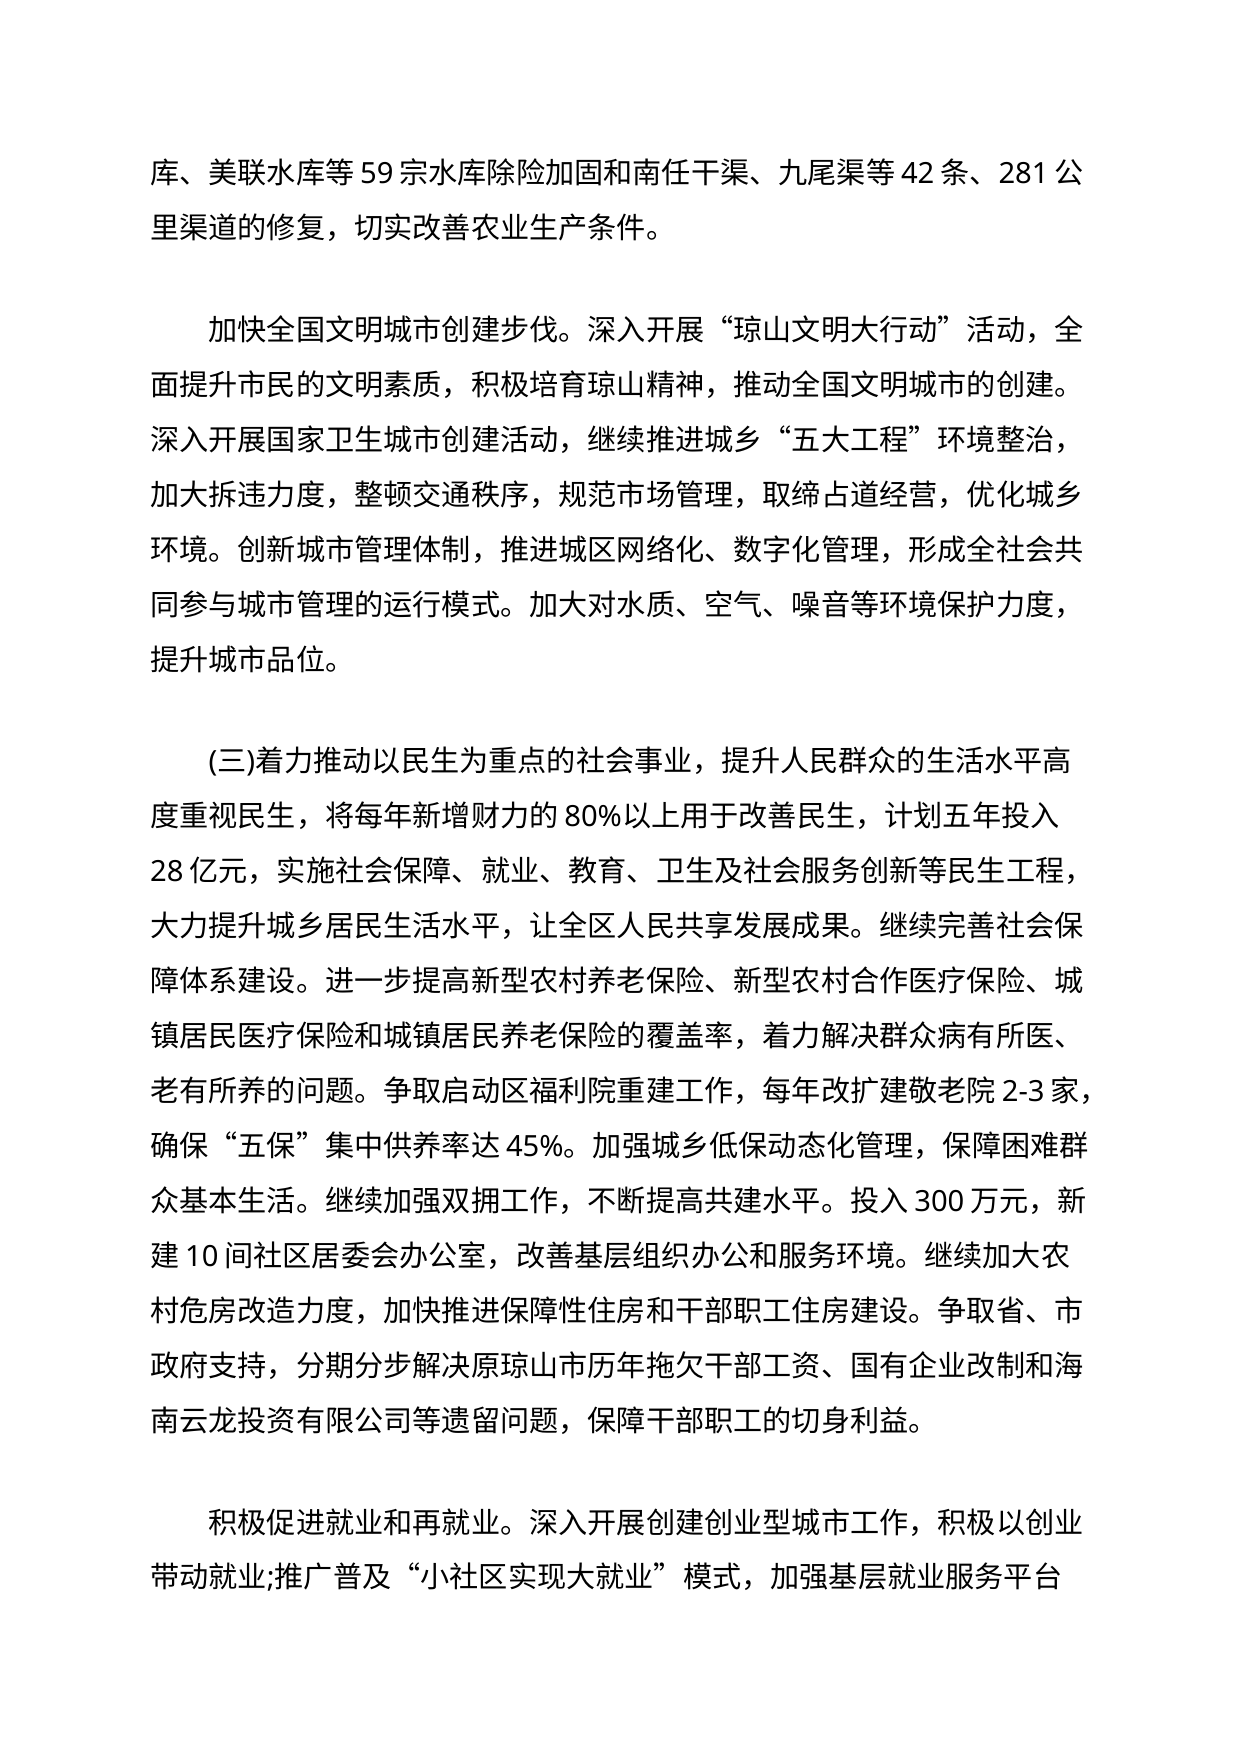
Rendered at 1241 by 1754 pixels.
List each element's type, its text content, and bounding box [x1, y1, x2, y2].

text 加快全国文明城市创建步伐。深入开展“琼山文明大行动”活动，全面提升市民的文明素质，积极培育琼山精神，推动全国文明城市的创建。深入开展国家卫生城市创建活动，继续推进城乡“五大工程”环境整治，加大拆违力度，整顿交通秩序，规范市场管理，取缔占道经营，优化城乡环境。创新城市管理体制，推进城区网络化、数字化管理，形成全社会共同参与城市管理的运行模式。加大对水质、空气、噪音等环境保护力度，提升城市品位。 [150, 307, 1090, 678]
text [150, 1499, 1090, 1596]
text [150, 150, 1090, 247]
text (三)着力推动以民生为重点的社会事业，提升人民群众的生活水平高度重视民生，将每年新增财力的80%以上用于改善民生，计划五年投入28亿元，实施社会保障、就业、教育、卫生及社会服务创新等民生工程，大力提升城乡居民生活水平，让全区人民共享发展成果。继续完善社会保障体系建设。进一步提高新型农村养老保险、新型农村合作医疗保险、城镇居民医疗保险和城镇居民养老保险的覆盖率，着力解决群众病有所医、老有所养的问题。争取启动区福利院重建工作，每年改扩建敬老院2-3家，确保“五保”集中供养率达45%。加强城乡低保动态化管理，保障困难群众基本生活。继续加强双拥工作，不断提高共建水平。投入300万元，新建10间社区居委会办公室，改善基层组织办公和服务环境。继续加大农村危房改造力度，加快推进保障性住房和干部职工住房建设。争取省、市政府支持，分期分步解决原琼山市历年拖欠干部工资、国有企业改制和海南云龙投资有限公司等遗留问题，保障干部职工的切身利益。 [150, 738, 1090, 1440]
